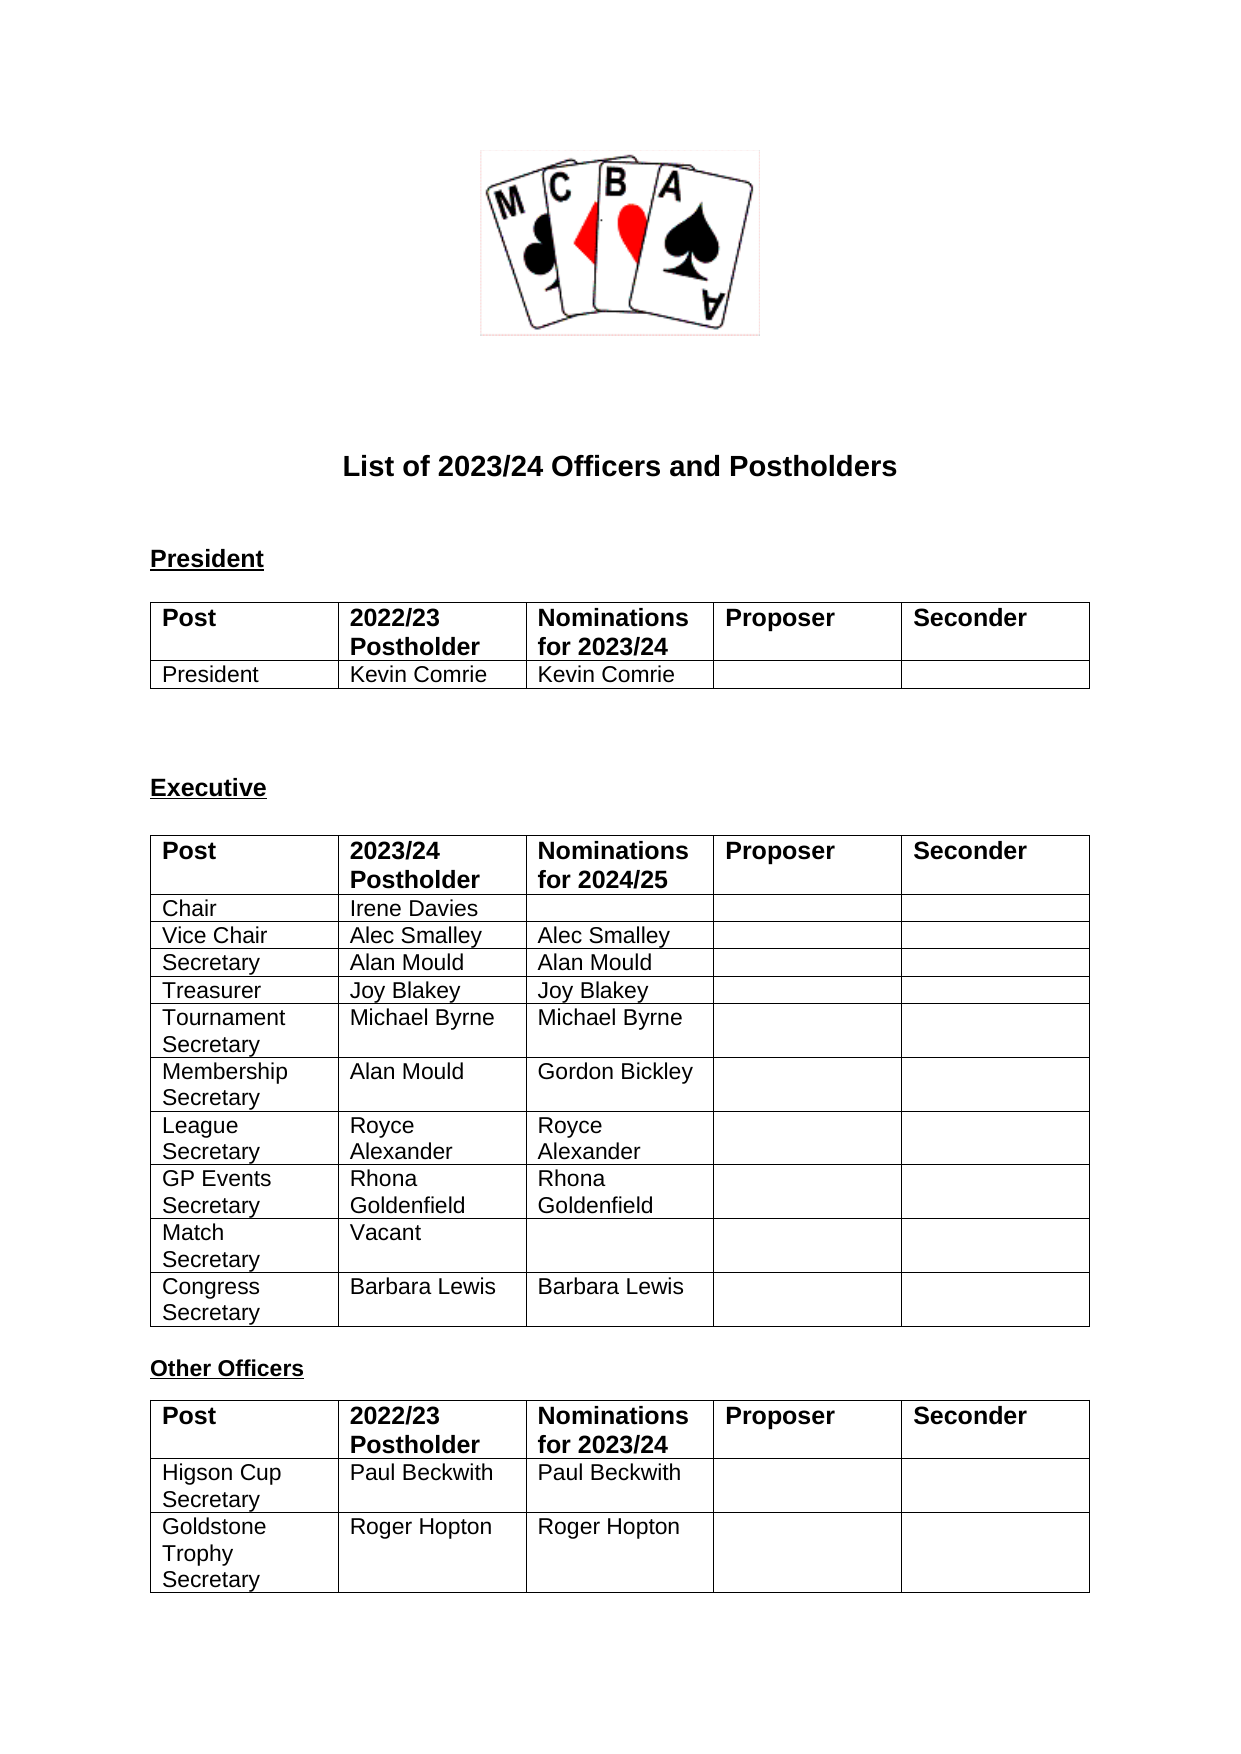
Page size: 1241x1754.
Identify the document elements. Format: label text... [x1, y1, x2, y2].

picture [480, 150, 760, 336]
table_cell Michael Byrne [527, 1004, 713, 1057]
table_header Proposer [714, 1401, 901, 1458]
table_cell President [151, 661, 338, 688]
table_cell [902, 1058, 1089, 1111]
table_cell Barbara Lewis [527, 1273, 713, 1326]
text Executive [150, 773, 1090, 801]
table_cell Higson Cup Secretary [151, 1459, 338, 1512]
table_cell [902, 895, 1089, 921]
table_cell Irene Davies [339, 895, 526, 921]
table_cell Tournament Secretary [151, 1004, 338, 1057]
table_cell [902, 977, 1089, 1003]
table_header Post [151, 603, 338, 660]
table_cell Congress Secretary [151, 1273, 338, 1326]
text President [150, 544, 1090, 573]
table_cell Roger Hopton [339, 1513, 526, 1592]
table_cell [714, 895, 901, 921]
table_cell Vacant [339, 1219, 526, 1272]
table_cell Roger Hopton [527, 1513, 713, 1592]
table_cell Chair [151, 895, 338, 921]
table_header Proposer [714, 836, 901, 893]
table_cell Goldstone Trophy Secretary [151, 1513, 338, 1592]
table_cell Kevin Comrie [339, 661, 526, 688]
table_cell Royce Alexander [527, 1112, 713, 1164]
table_cell Barbara Lewis [339, 1273, 526, 1326]
table_cell [902, 1273, 1089, 1326]
table_cell Rhona Goldenfield [527, 1165, 713, 1218]
table_cell Alan Mould [339, 949, 526, 976]
table_cell Alan Mould [339, 1058, 526, 1111]
table_cell [527, 895, 713, 921]
table_cell [714, 1058, 901, 1111]
table_cell [902, 1004, 1089, 1057]
table_header Nominations for 2024/25 [527, 836, 713, 893]
table_header Nominations for 2023/24 [527, 1401, 713, 1458]
text Other Officers [150, 1355, 1090, 1381]
table_header 2022/23 Postholder [339, 1401, 526, 1458]
table_header Post [151, 836, 338, 893]
table_cell [902, 922, 1089, 948]
table_header Seconder [902, 603, 1089, 660]
table_cell [902, 1459, 1089, 1512]
table_cell Paul Beckwith [339, 1459, 526, 1512]
table_cell [902, 1513, 1089, 1592]
table_cell [902, 1112, 1089, 1164]
table_header 2023/24 Postholder [339, 836, 526, 893]
table_cell Match Secretary [151, 1219, 338, 1272]
table_cell Alan Mould [527, 949, 713, 976]
table_cell [902, 949, 1089, 976]
table_header Nominations for 2023/24 [527, 603, 713, 660]
table_cell Kevin Comrie [527, 661, 713, 688]
table_cell [902, 1165, 1089, 1218]
table_cell Treasurer [151, 977, 338, 1003]
table_cell [714, 1273, 901, 1326]
table_cell Gordon Bickley [527, 1058, 713, 1111]
table_cell Michael Byrne [339, 1004, 526, 1057]
table_header Seconder [902, 1401, 1089, 1458]
table_cell [714, 977, 901, 1003]
table_cell [714, 1165, 901, 1218]
table_cell GP Events Secretary [151, 1165, 338, 1218]
table_cell Joy Blakey [527, 977, 713, 1003]
table_header 2022/23 Postholder [339, 603, 526, 660]
table_cell Paul Beckwith [527, 1459, 713, 1512]
table_cell Secretary [151, 949, 338, 976]
text List of 2023/24 Officers and Postholders [150, 448, 1090, 482]
table_cell [902, 661, 1089, 688]
table_cell Joy Blakey [339, 977, 526, 1003]
table_cell Alec Smalley [527, 922, 713, 948]
table_cell [714, 922, 901, 948]
table_cell [714, 1219, 901, 1272]
table_cell Rhona Goldenfield [339, 1165, 526, 1218]
table_cell Membership Secretary [151, 1058, 338, 1111]
table_cell [714, 949, 901, 976]
table_header Post [151, 1401, 338, 1458]
table_cell [714, 661, 901, 688]
table_cell [714, 1112, 901, 1164]
table_cell Alec Smalley [339, 922, 526, 948]
table_cell Royce Alexander [339, 1112, 526, 1164]
table_cell [714, 1513, 901, 1592]
table_cell League Secretary [151, 1112, 338, 1164]
table_cell [527, 1219, 713, 1272]
table_cell [902, 1219, 1089, 1272]
table_cell Vice Chair [151, 922, 338, 948]
table_cell [714, 1004, 901, 1057]
table_header Seconder [902, 836, 1089, 893]
table_header Proposer [714, 603, 901, 660]
table_cell [714, 1459, 901, 1512]
